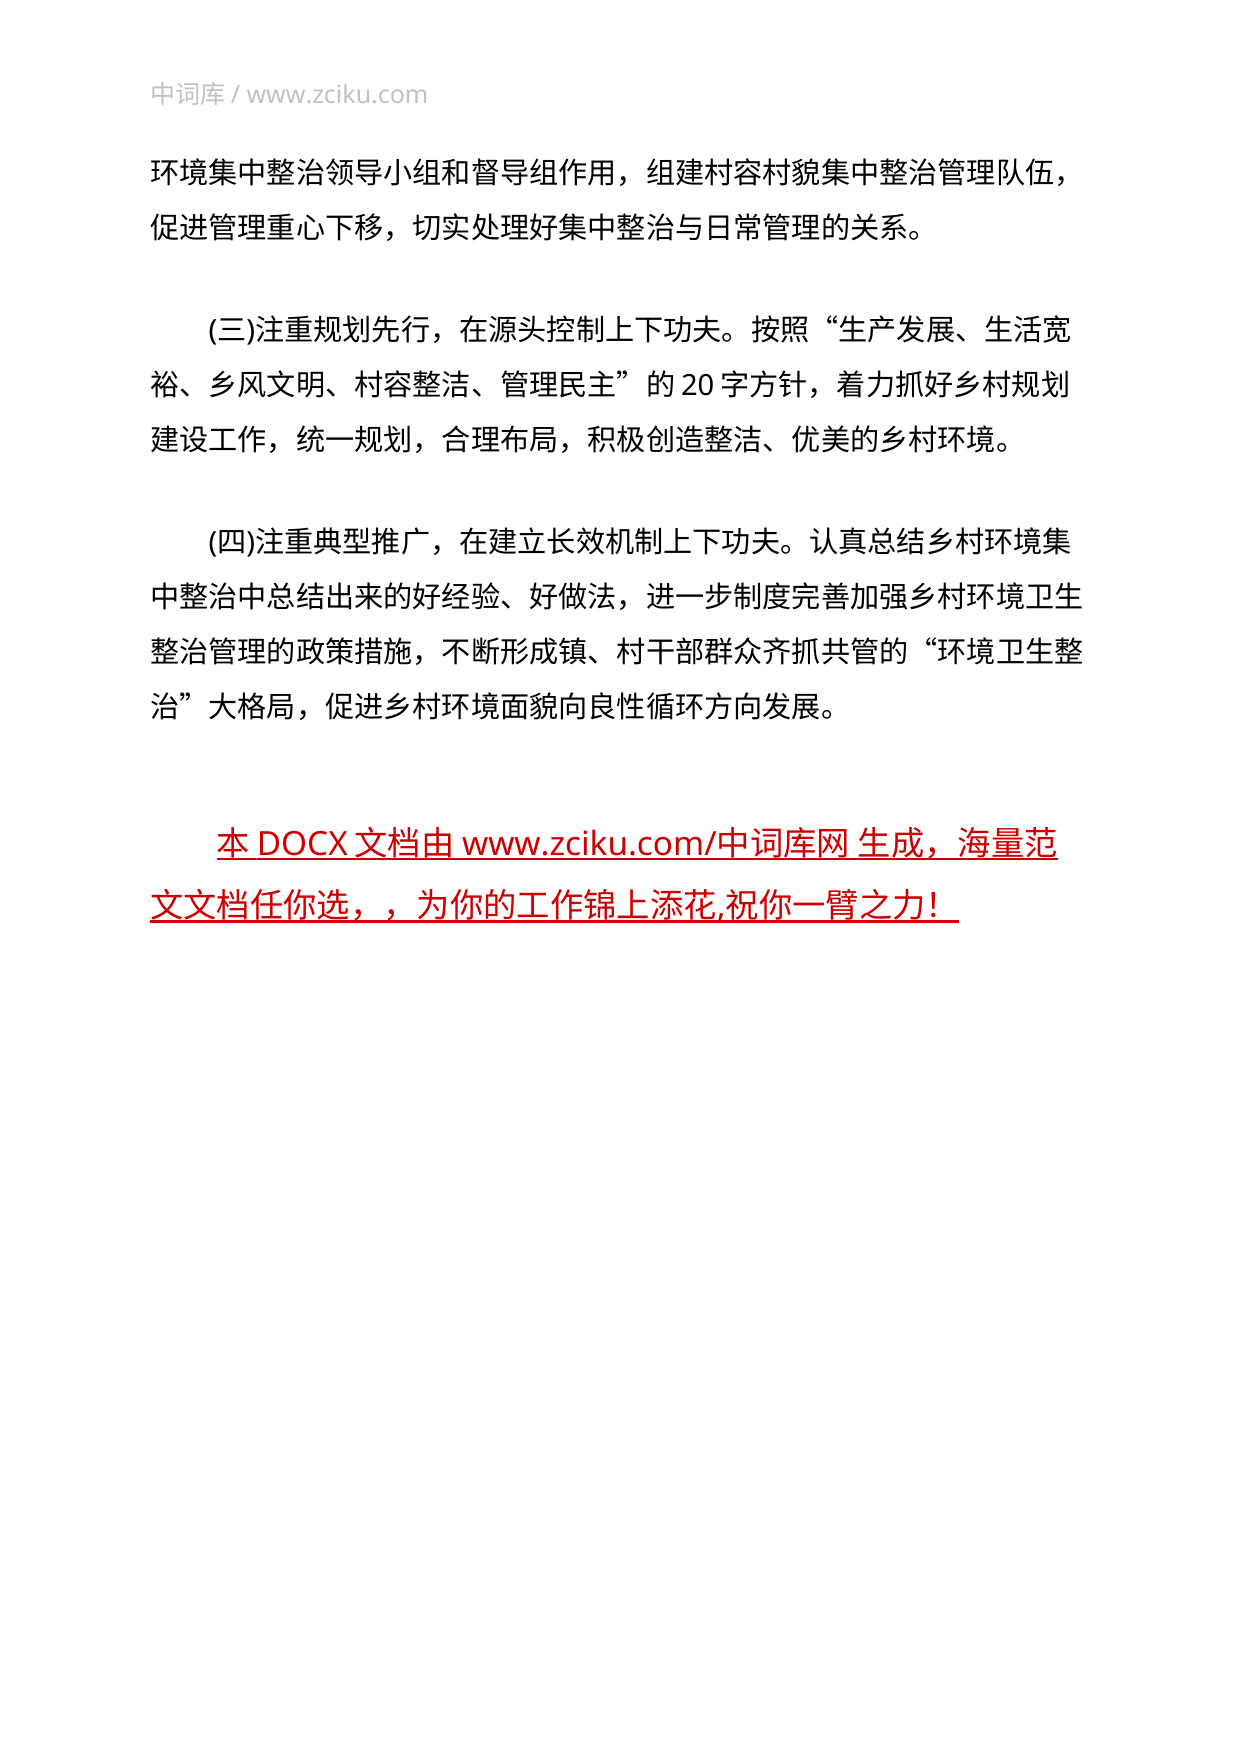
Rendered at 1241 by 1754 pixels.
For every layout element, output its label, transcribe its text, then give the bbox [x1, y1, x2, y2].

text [150, 150, 1090, 247]
text 本DOCX文档由 www.zciku.com/中词库网 生成，海量范文文档任你选，，为你的工作锦上添花,祝你一臂之力！ [150, 816, 1090, 927]
text (四)注重典型推广，在建立长效机制上下功夫。认真总结乡村环境集中整治中总结出来的好经验、好做法，进一步制度完善加强乡村环境卫生整治管理的政策措施，不断形成镇、村干部群众齐抓共管的“环境卫生整治”大格局，促进乡村环境面貌向良性循环方向发展。 [150, 518, 1090, 726]
text (三)注重规划先行，在源头控制上下功夫。按照“生产发展、生活宽裕、乡风文明、村容整洁、管理民主”的20字方针，着力抓好乡村规划建设工作，统一规划，合理布局，积极创造整洁、优美的乡村环境。 [150, 307, 1090, 459]
